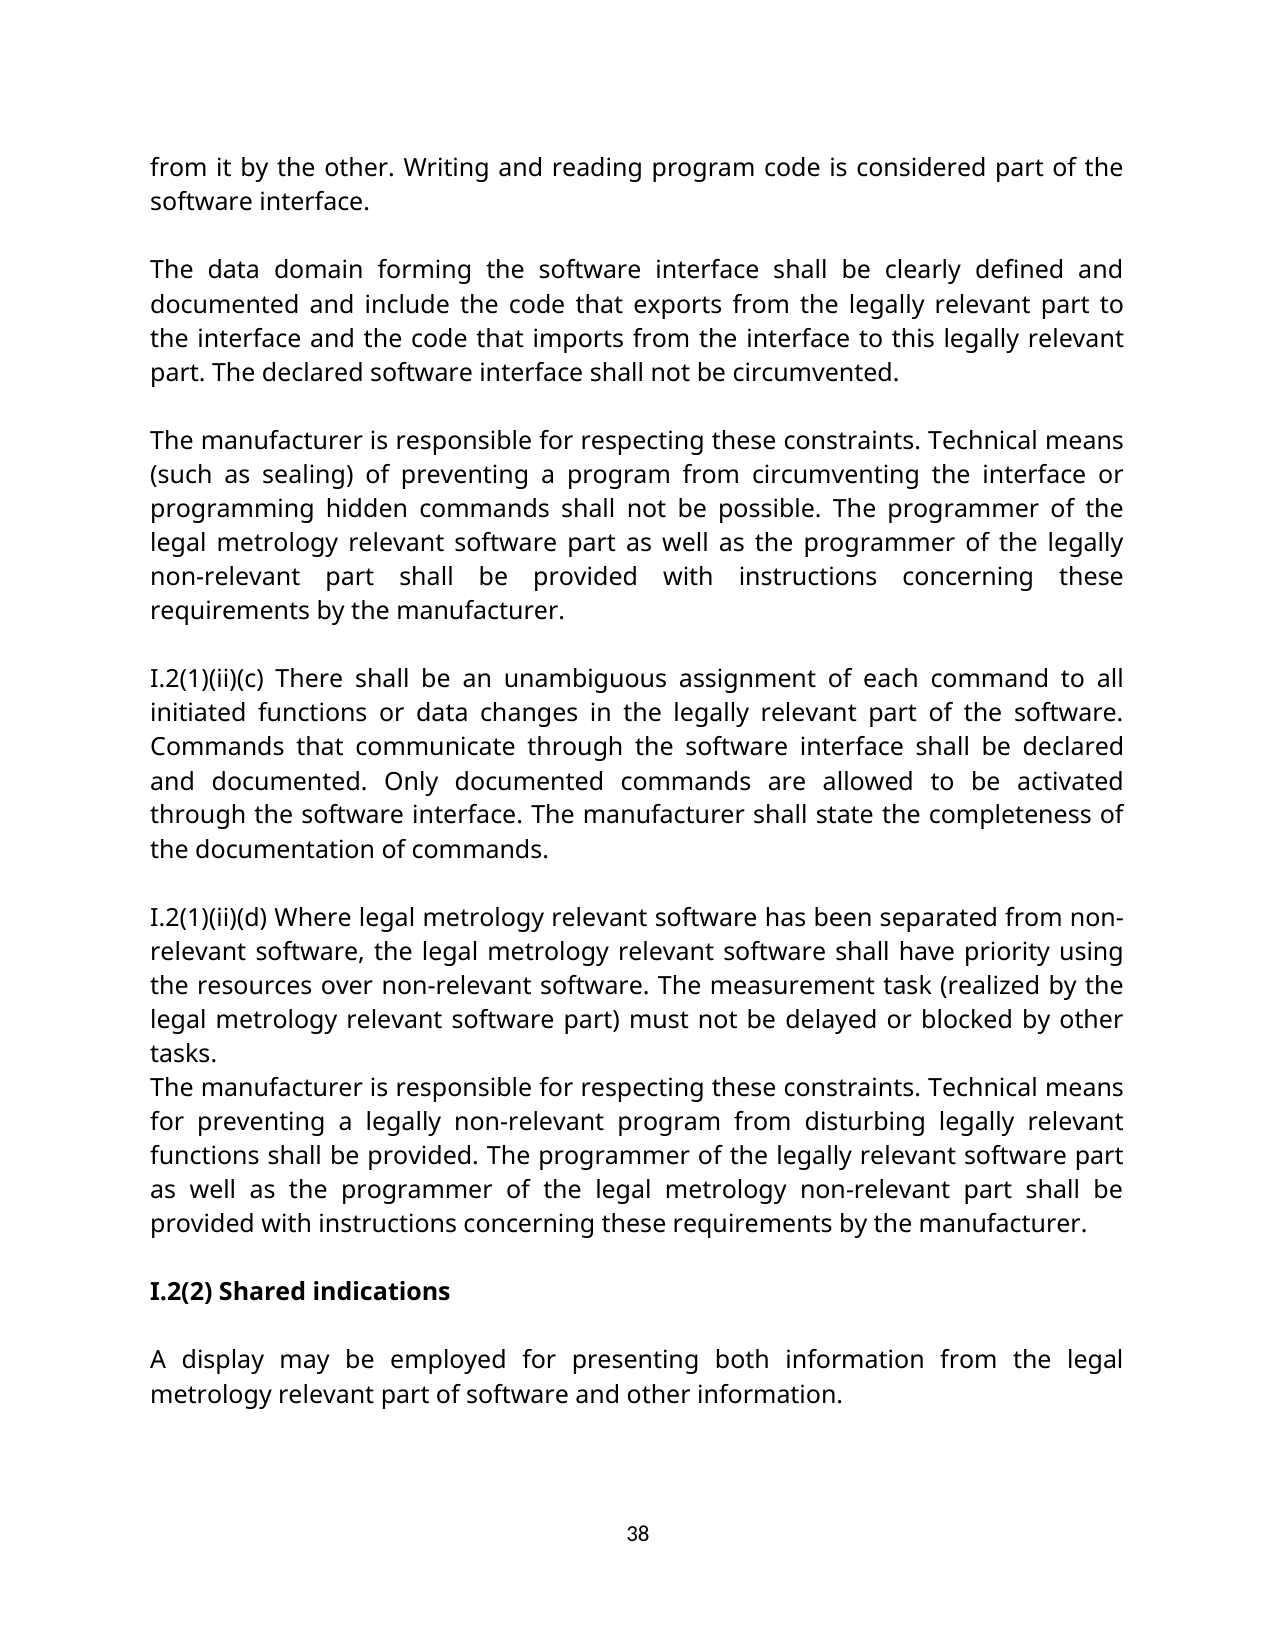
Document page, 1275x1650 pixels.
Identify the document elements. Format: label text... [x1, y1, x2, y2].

text I.2(1)(ii)(c) There shall be an unambiguous assignment of each command to all initiated functions or data changes in the legally relevant part of the software. Commands that communicate through the software interface shall be declared and documented. Only documented commands are allowed to be activated through the software interface. The manufacturer shall state the completeness of the documentation of commands. [150, 661, 1125, 865]
text The manufacturer is responsible for respecting these constraints. Technical means for preventing a legally non-relevant program from disturbing legally relevant functions shall be provided. The programmer of the legally relevant software part as well as the programmer of the legal metrology non-relevant part shall be provided with instructions concerning these requirements by the manufacturer. [150, 1070, 1125, 1240]
text I.2(1)(ii)(d) Where legal metrology relevant software has been separated from non-relevant software, the legal metrology relevant software shall have priority using the resources over non-relevant software. The measurement task (realized by the legal metrology relevant software part) must not be delayed or blocked by other tasks. [150, 899, 1125, 1070]
text The manufacturer is responsible for respecting these constraints. Technical means (such as sealing) of preventing a program from circumventing the interface or programming hidden commands shall not be possible. The programmer of the legal metrology relevant software part as well as the programmer of the legally non-relevant part shall be provided with instructions concerning these requirements by the manufacturer. [150, 422, 1125, 627]
text I.2(2) Shared indications [150, 1274, 1125, 1308]
text The data domain forming the software interface shall be clearly defined and documented and include the code that exports from the legally relevant part to the interface and the code that imports from the interface to this legally relevant part. The declared software interface shall not be circumvented. [150, 252, 1125, 388]
text A display may be employed for presenting both information from the legal metrology relevant part of software and other information. [150, 1342, 1125, 1410]
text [150, 150, 1125, 218]
